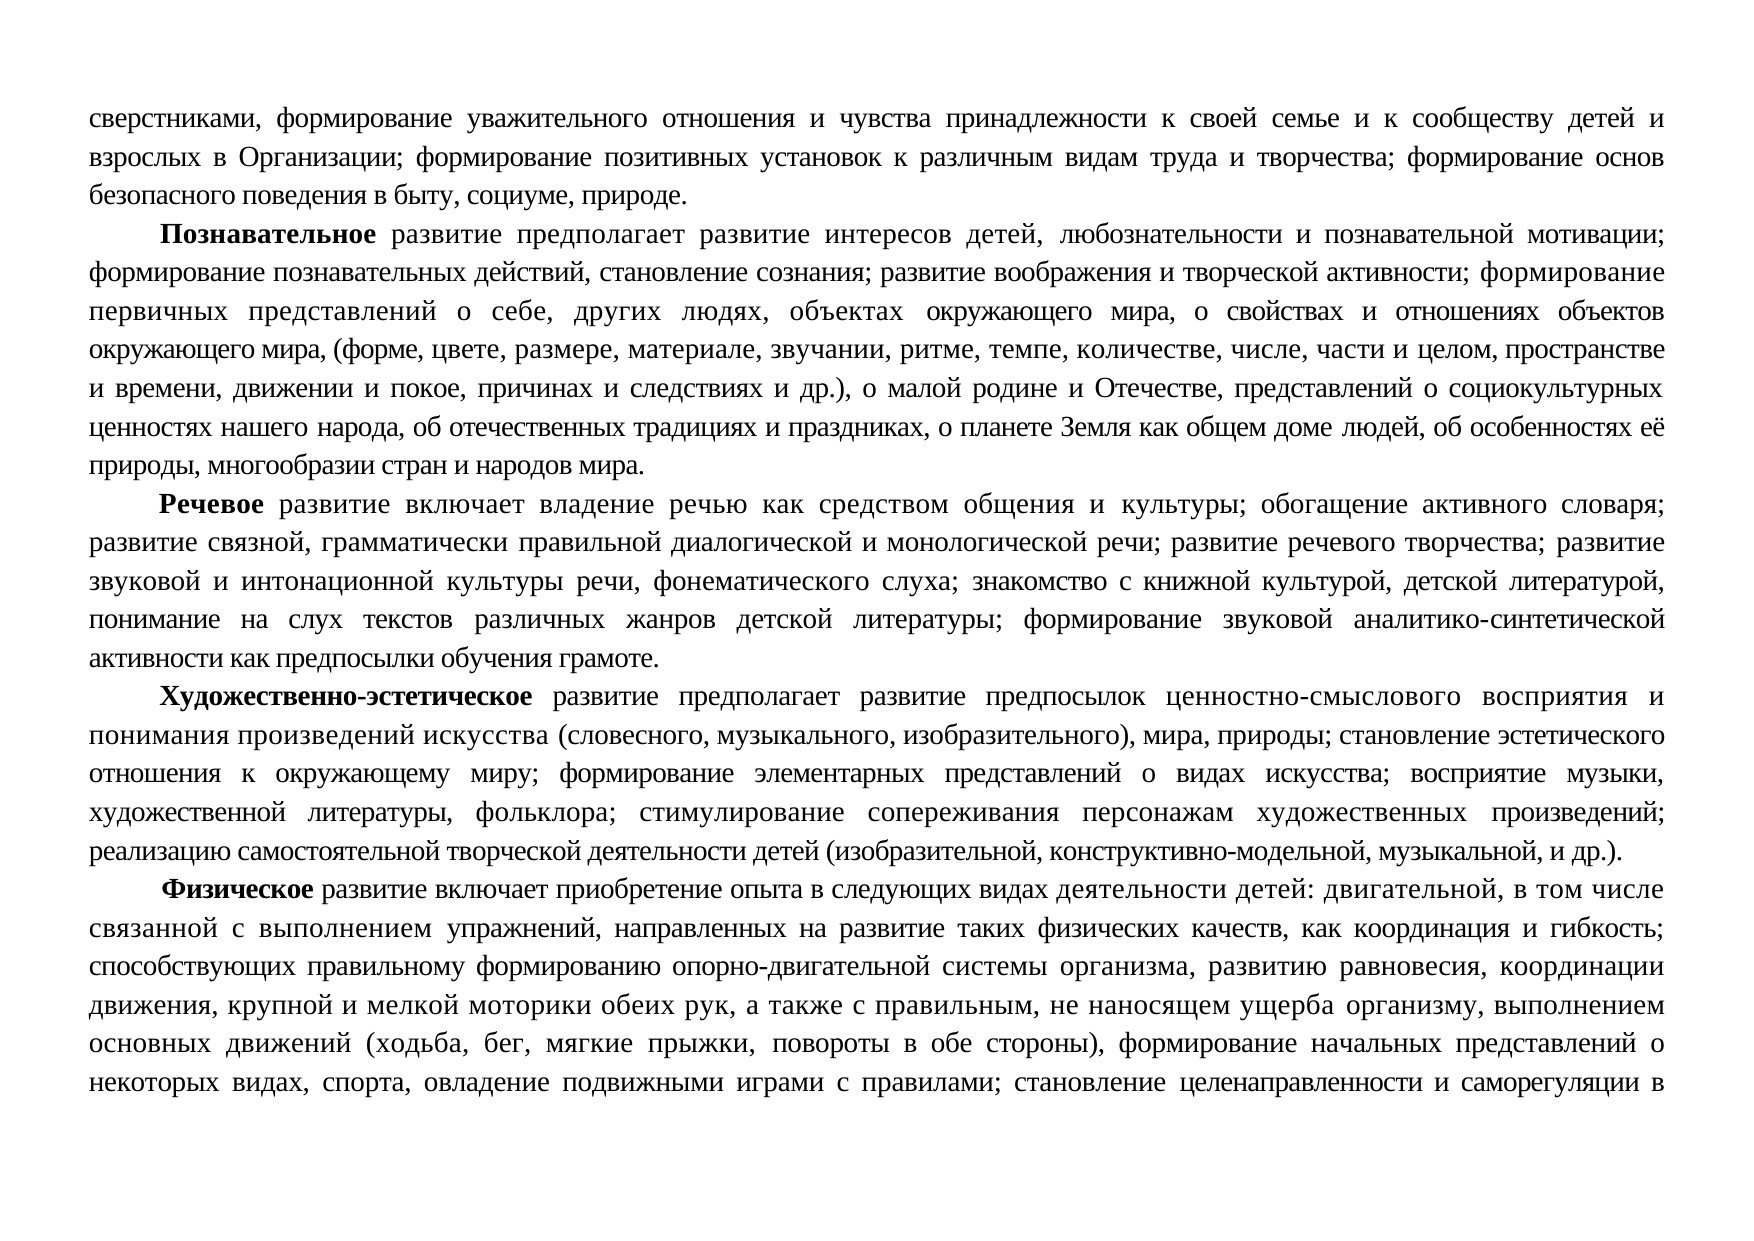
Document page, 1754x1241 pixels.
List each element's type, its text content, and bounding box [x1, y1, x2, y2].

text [89, 871, 1665, 1097]
text Речевое развитие включает владение речью как средством общения и культуры; обогащение активного словаря; развитие связной, грамматически правильной диалогической и монологической речи; развитие речевого творчества; развитие звуковой и интонационной культуры речи, фонематического слуха; знакомство с книжной культурой, детской литературой, понимание на слух текстов различных жанров детской литературы; формирование звуковой аналитико-синтетической активности как предпосылки обучения грамоте. [89, 486, 1665, 673]
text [89, 100, 1665, 211]
text Познавательное развитие предполагает развитие интересов детей, любознательности и познавательной мотивации; формирование познавательных действий, становление сознания; развитие воображения и творческой активности; формирование первичных представлений о себе, других людях, объектах окружающего мира, о свойствах и отношениях объектов окружающего мира, (форме, цвете, размере, материале, звучании, ритме, темпе, количестве, числе, части и целом, пространстве и времени, движении и покое, причинах и следствиях и др.), о малой родине и Отечестве, представлений о социокультурных ценностях нашего народа, об отечественных традициях и праздниках, о планете Земля как общем доме людей, об особенностях её природы, многообразии стран и народов мира. [89, 216, 1665, 481]
text Художественно-эстетическое развитие предполагает развитие предпосылок ценностно-смыслового восприятия и понимания произведений искусства (словесного, музыкального, изобразительного), мира, природы; становление эстетического отношения к окружающему миру; формирование элементарных представлений о видах искусства; восприятие музыки, художественной литературы, фольклора; стимулирование сопереживания персонажам художественных произведений; реализацию самостоятельной творческой деятельности детей (изобразительной, конструктивно-модельной, музыкальной, и др.). [89, 678, 1665, 866]
